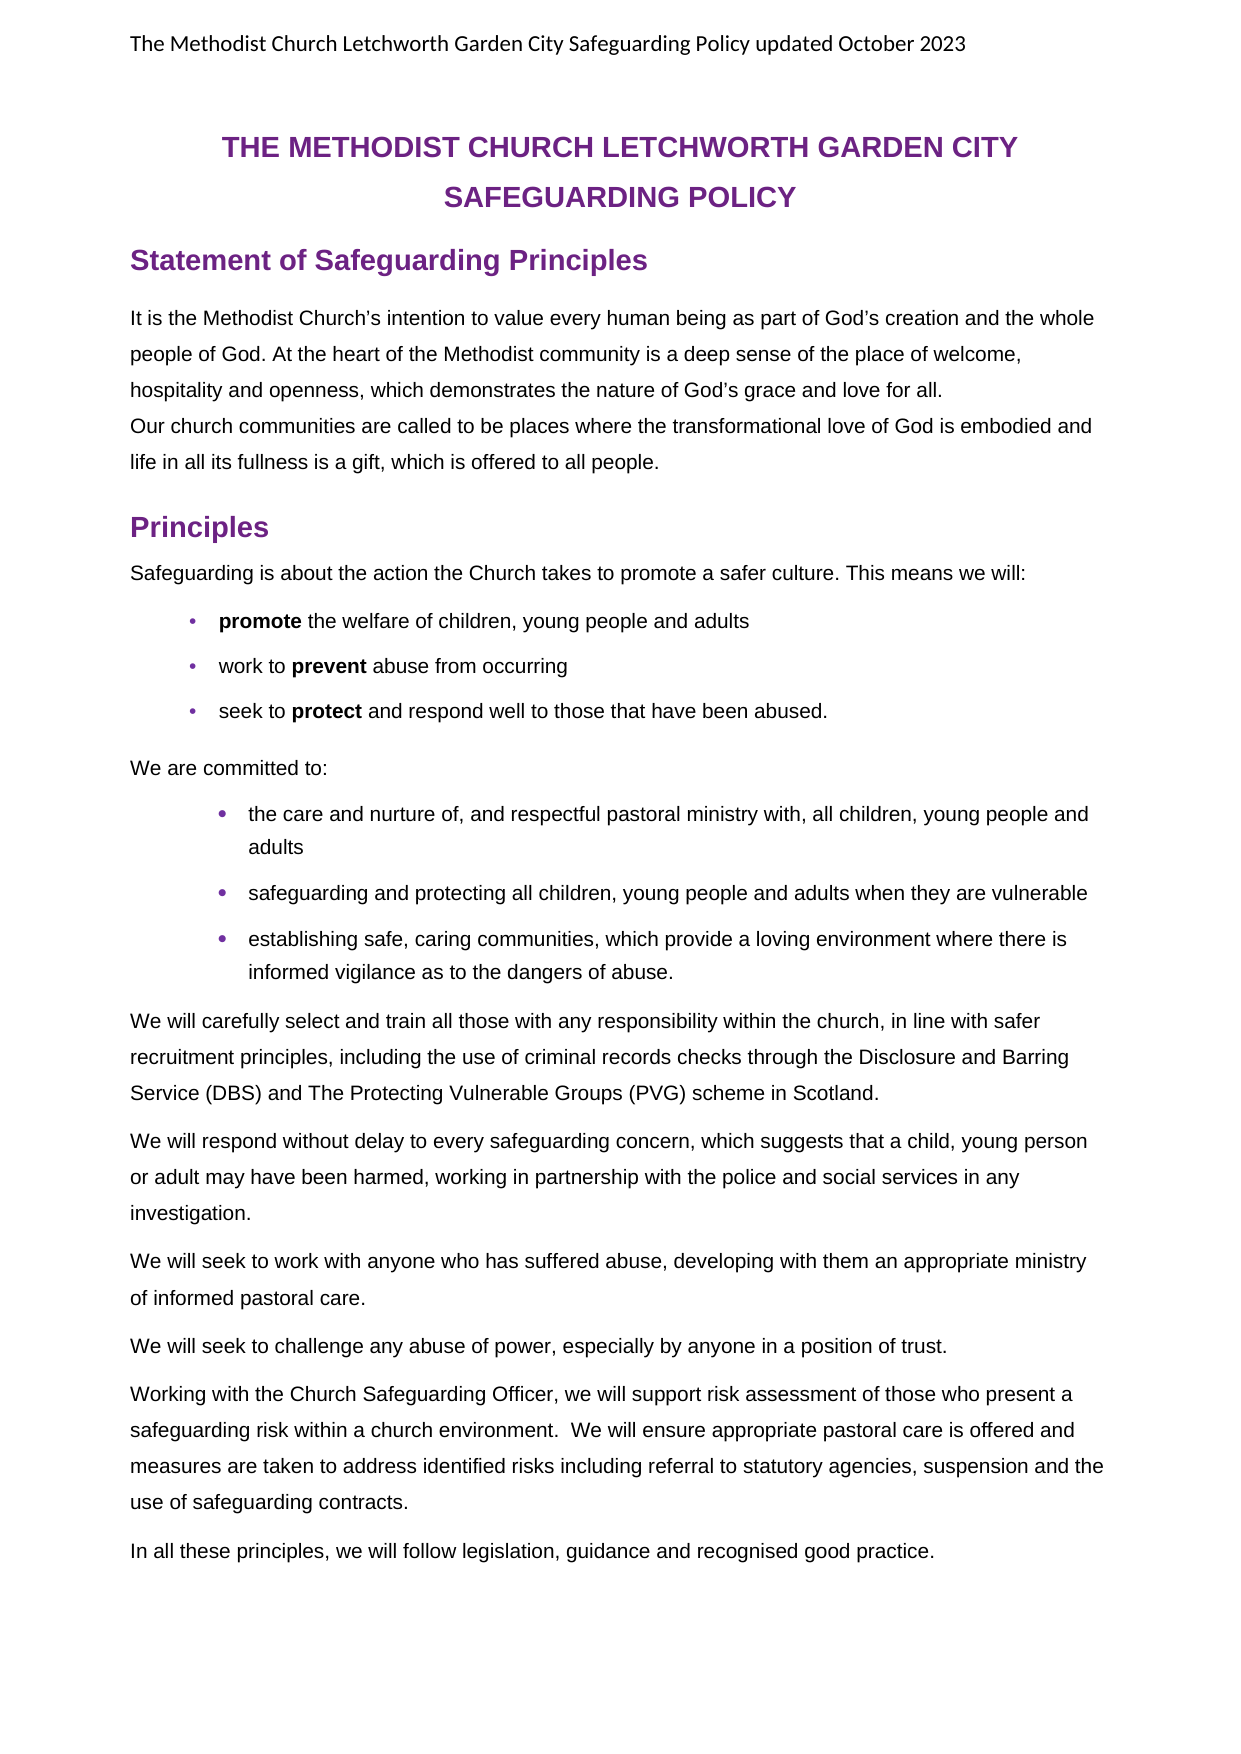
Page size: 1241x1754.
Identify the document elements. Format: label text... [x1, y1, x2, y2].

text It is the Methodist Church’s intention to value every human being as part of God’s creation and the whole people of God. At the heart of the Methodist community is a deep sense of the place of welcome, hospitality and openness, which demonstrates the nature of God’s grace and love for all. [130, 306, 1110, 402]
subtitle Principles [130, 511, 1110, 544]
text In all these principles, we will follow legislation, guidance and recognised good practice. [130, 1538, 1110, 1562]
subtitle promote the welfare of children, young people and adults [189, 609, 1110, 633]
subtitle work to prevent abuse from occurring [189, 654, 1110, 678]
subtitle Statement of Safeguarding Principles [130, 243, 1110, 277]
text Working with the Church Safeguarding Officer, we will support risk assessment of those who present a safeguarding risk within a church environment. We will ensure appropriate pastoral care is offered and measures are taken to address identified risks including referral to statutory agencies, suspension and the use of safeguarding contracts. [130, 1382, 1110, 1514]
text We will carefully select and train all those with any responsibility within the church, in line with safer recruitment principles, including the use of criminal records checks through the Disclosure and Barring Service (DBS) and The Protecting Vulnerable Groups (PVG) scheme in Scotland. [130, 1009, 1110, 1104]
text We will seek to challenge any abuse of power, especially by anyone in a position of trust. [130, 1334, 1110, 1358]
text the care and nurture of, and respectful pastoral ministry with, all children, young people and adults [218, 792, 1110, 859]
text We are committed to: [130, 756, 1110, 780]
subtitle THE METHODIST CHURCH LETCHWORTH GARDEN CITY SAFEGUARDING POLICY [130, 130, 1110, 214]
subtitle seek to protect and respond well to those that have been abused. [189, 699, 1110, 723]
text safeguarding and protecting all children, young people and adults when they are vulnerable [218, 871, 1110, 904]
text establishing safe, caring communities, which provide a loving environment where there is informed vigilance as to the dangers of abuse. [218, 917, 1110, 984]
text We will seek to work with anyone who has suffered abuse, developing with them an appropriate ministry of informed pastoral care. [130, 1249, 1110, 1309]
subtitle Safeguarding is about the action the Church takes to promote a safer culture. This means we will: [130, 561, 1110, 585]
text We will respond without delay to every safeguarding concern, which suggests that a child, young person or adult may have been harmed, working in partnership with the police and social services in any investigation. [130, 1129, 1110, 1225]
text Our church communities are called to be places where the transformational love of God is embodied and life in all its fullness is a gift, which is offered to all people. [130, 414, 1110, 473]
